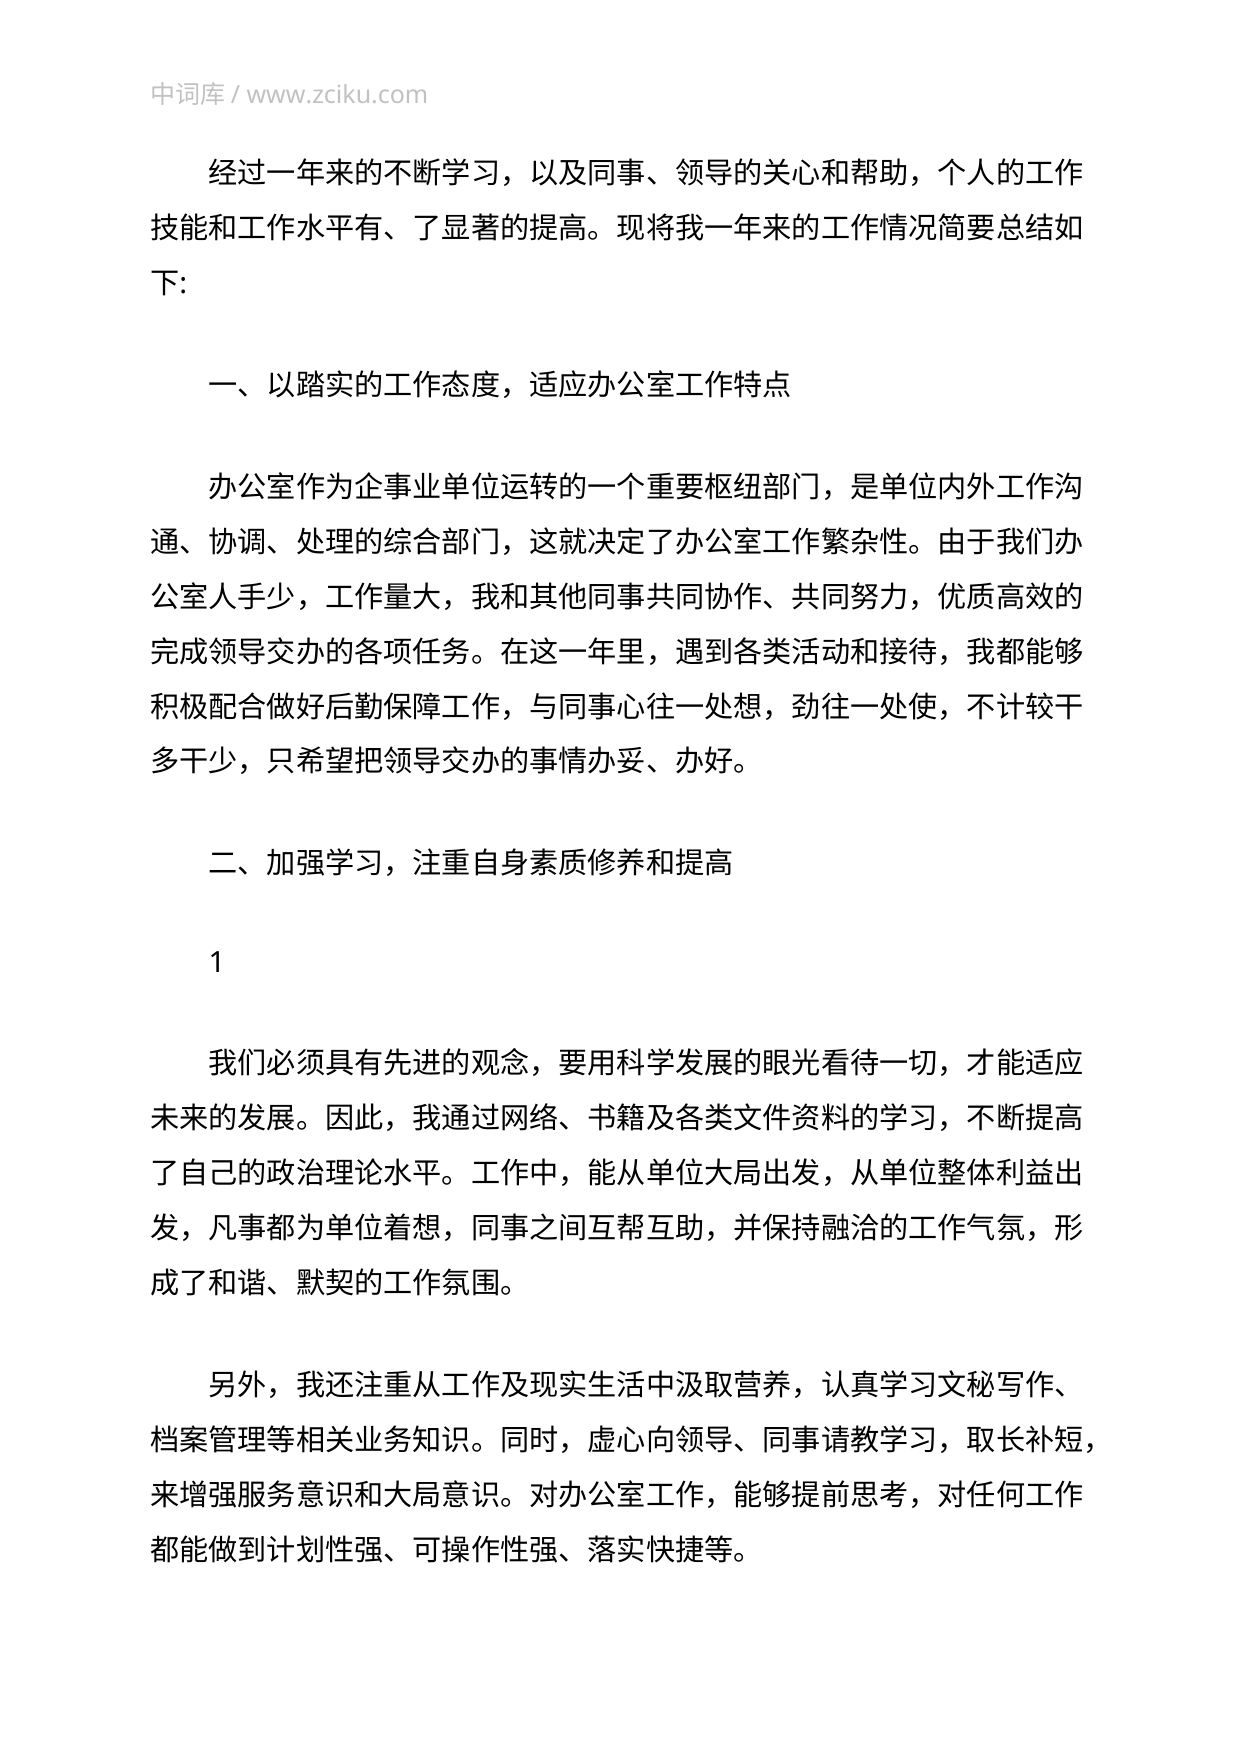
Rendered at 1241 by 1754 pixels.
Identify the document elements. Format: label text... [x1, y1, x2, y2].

text 另外，我还注重从工作及现实生活中汲取营养，认真学习文秘写作、档案管理等相关业务知识。同时，虚心向领导、同事请教学习，取长补短，来增强服务意识和大局意识。对办公室工作，能够提前思考，对任何工作都能做到计划性强、可操作性强、落实快捷等。 [150, 1361, 1090, 1568]
text 经过一年来的不断学习，以及同事、领导的关心和帮助，个人的工作技能和工作水平有、了显著的提高。现将我一年来的工作情况简要总结如下: [150, 150, 1090, 302]
text 二、加强学习，注重自身素质修养和提高 [150, 840, 1090, 882]
text 一、以踏实的工作态度，适应办公室工作特点 [150, 362, 1090, 404]
text 1 [150, 942, 1090, 981]
text 办公室作为企事业单位运转的一个重要枢纽部门，是单位内外工作沟通、协调、处理的综合部门，这就决定了办公室工作繁杂性。由于我们办公室人手少，工作量大，我和其他同事共同协作、共同努力，优质高效的完成领导交办的各项任务。在这一年里，遇到各类活动和接待，我都能够积极配合做好后勤保障工作，与同事心往一处想，劲往一处使，不计较干多干少，只希望把领导交办的事情办妥、办好。 [150, 463, 1090, 780]
text 我们必须具有先进的观念，要用科学发展的眼光看待一切，才能适应未来的发展。因此，我通过网络、书籍及各类文件资料的学习，不断提高了自己的政治理论水平。工作中，能从单位大局出发，从单位整体利益出发，凡事都为单位着想，同事之间互帮互助，并保持融洽的工作气氛，形成了和谐、默契的工作氛围。 [150, 1040, 1090, 1302]
